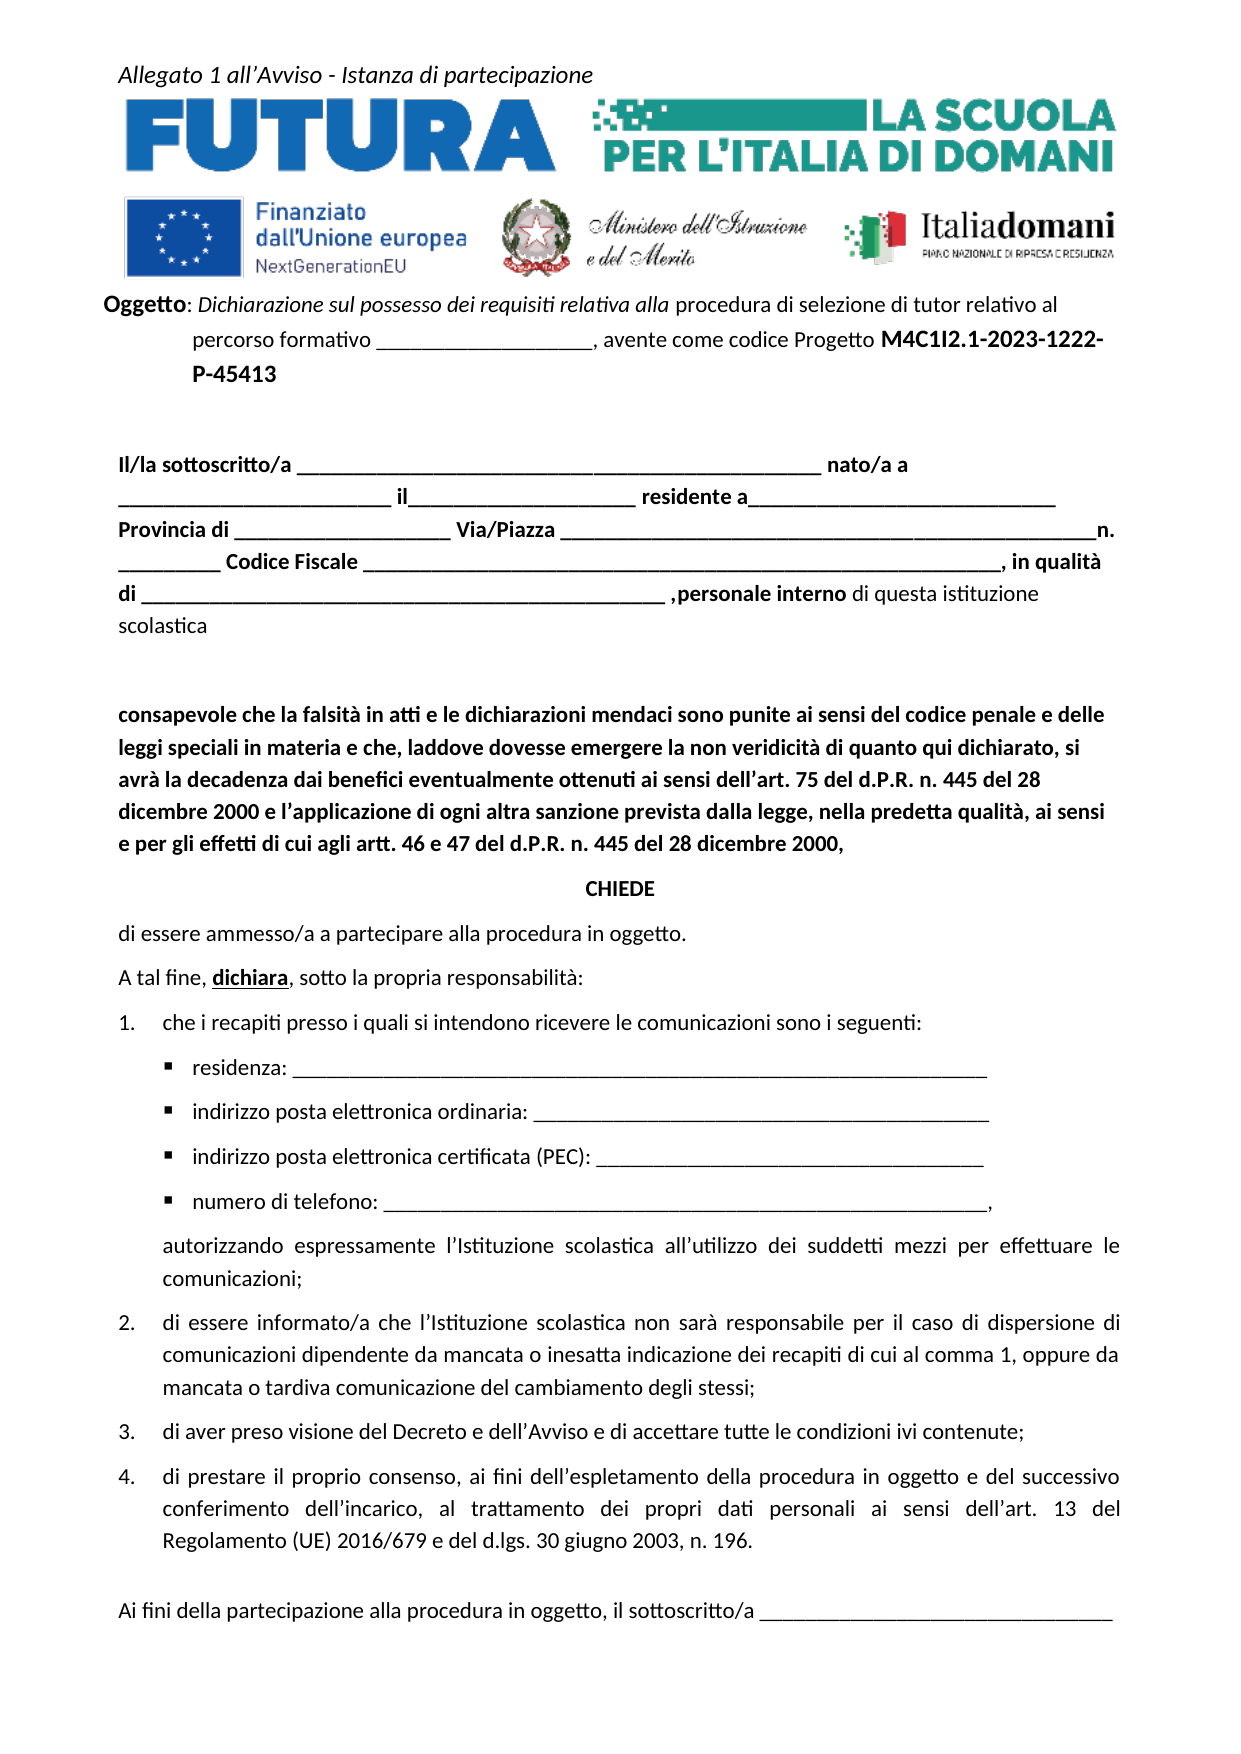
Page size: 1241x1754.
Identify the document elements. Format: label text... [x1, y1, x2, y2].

text CHIEDE [118, 874, 1122, 902]
text consapevole che la falsità in atti e le dichiarazioni mendaci sono punite ai sensi del codice penale e delle leggi speciali in materia e che, laddove dovesse emergere la non veridicità di quanto qui dichiarato, si avrà la decadenza dai benefici eventualmente ottenuti ai sensi dell’art. 75 del d.P.R. n. 445 del 28 dicembre 2000 e l’applicazione di ogni altra sanzione prevista dalla legge, nella predetta qualità, ai sensi e per gli effetti di cui agli artt. 46 e 47 del d.P.R. n. 445 del 28 dicembre 2000, [118, 701, 1122, 857]
text Ai fini della partecipazione alla procedura in oggetto, il sottoscritto/a _______________________________ [118, 1596, 1122, 1624]
list di aver preso visione del Decreto e dell’Avviso e di accettare tutte le condizioni ivi contenute; [118, 1417, 1122, 1446]
list indirizzo posta elettronica ordinaria: ________________________________________ [162, 1097, 1122, 1126]
text Il/la sottoscritto/a ______________________________________________ nato/a a ________________________ il____________________ residente a___________________________ Provincia di ___________________ Via/Piazza _______________________________________________n. _________ Codice Fiscale ________________________________________________________, in qualità di ______________________________________________ ,personale interno di questa istituzione scolastica [118, 450, 1122, 639]
text Oggetto: Dichiarazione sul possesso dei requisiti relativa alla procedura di selezione di tutor relativo al percorso formativo ___________________, avente come codice Progetto M4C1I2.1-2023-1222-P-45413 [103, 288, 1122, 389]
list numero di telefono: _____________________________________________________, [162, 1187, 1122, 1215]
list indirizzo posta elettronica certificata (PEC): __________________________________ [162, 1142, 1122, 1170]
picture [118, 89, 1123, 289]
list di prestare il proprio consenso, ai fini dell’espletamento della procedura in oggetto e del successivo conferimento dell’incarico, al trattamento dei propri dati personali ai sensi dell’art. 13 del Regolamento (UE) 2016/679 e del d.lgs. 30 giugno 2003, n. 196. [118, 1462, 1122, 1554]
text di essere ammesso/a a partecipare alla procedura in oggetto. [118, 919, 1122, 947]
list di essere informato/a che l’Istituzione scolastica non sarà responsabile per il caso di dispersione di comunicazioni dipendente da mancata o inesatta indicazione dei recapiti di cui al comma 1, oppure da mancata o tardiva comunicazione del cambiamento degli stessi; [118, 1308, 1122, 1401]
list che i recapiti presso i quali si intendono ricevere le comunicazioni sono i seguenti: [118, 1008, 1122, 1036]
text autorizzando espressamente l’Istituzione scolastica all’utilizzo dei suddetti mezzi per effettuare le comunicazioni; [162, 1232, 1122, 1292]
text A tal fine, dichiara, sotto la propria responsabilità: [118, 963, 1122, 991]
list residenza: _____________________________________________________________ [162, 1053, 1122, 1081]
